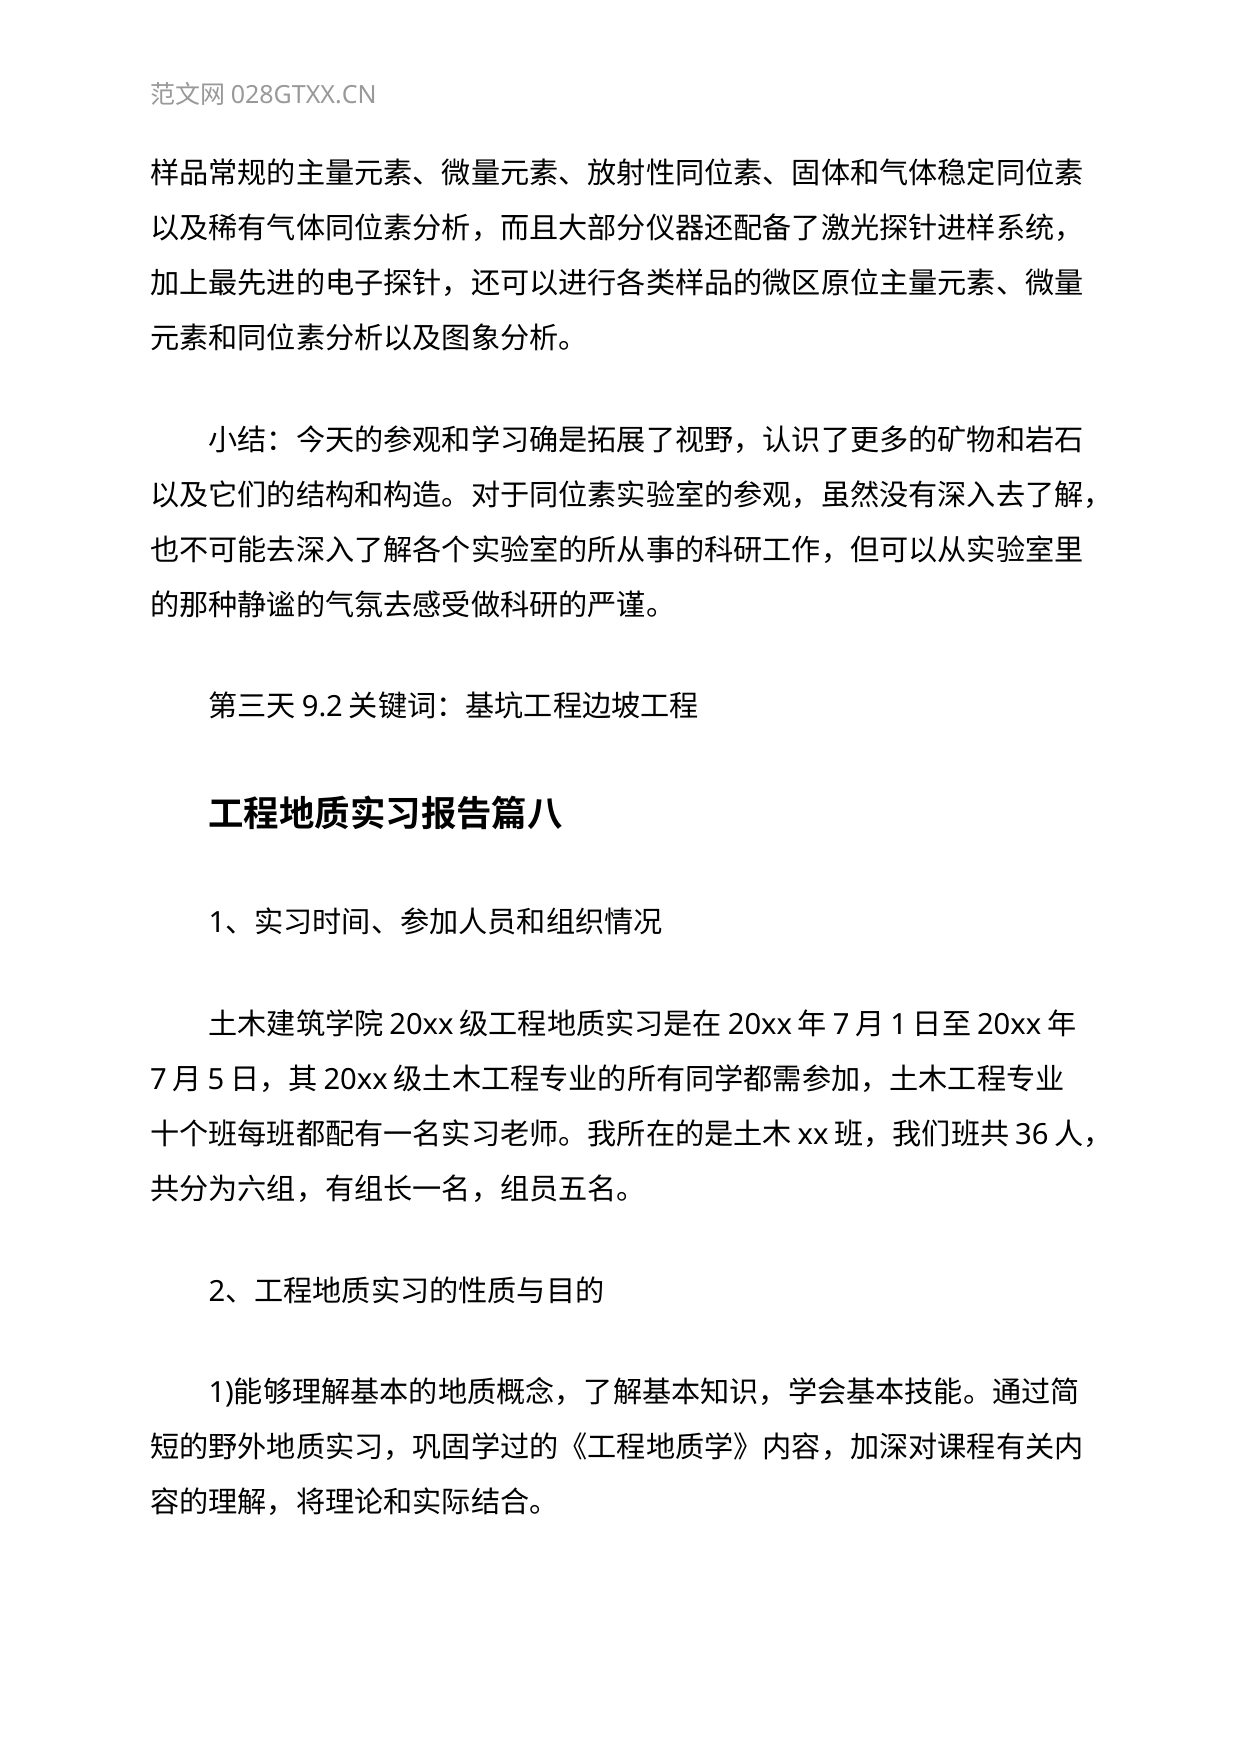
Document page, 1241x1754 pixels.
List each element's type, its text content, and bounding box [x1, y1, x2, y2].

text 1、实习时间、参加人员和组织情况 [150, 898, 1090, 941]
text 第三天9.2关键词：基坑工程边坡工程 [150, 683, 1090, 725]
text 小结：今天的参观和学习确是拓展了视野，认识了更多的矿物和岩石以及它们的结构和构造。对于同位素实验室的参观，虽然没有深入去了解，也不可能去深入了解各个实验室的所从事的科研工作，但可以从实验室里的那种静谧的气氛去感受做科研的严谨。 [150, 416, 1090, 623]
text 土木建筑学院20xx级工程地质实习是在20xx年7月1日至20xx年7月5日，其20xx级土木工程专业的所有同学都需参加，土木工程专业十个班每班都配有一名实习老师。我所在的是土木xx班，我们班共36人，共分为六组，有组长一名，组员五名。 [150, 1000, 1090, 1208]
text 1)能够理解基本的地质概念，了解基本知识，学会基本技能。通过简短的野外地质实习，巩固学过的《工程地质学》内容，加深对课程有关内容的理解，将理论和实际结合。 [150, 1369, 1090, 1521]
text 工程地质实习报告篇八 [150, 785, 1090, 836]
text 2、工程地质实习的性质与目的 [150, 1267, 1090, 1309]
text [150, 150, 1090, 357]
